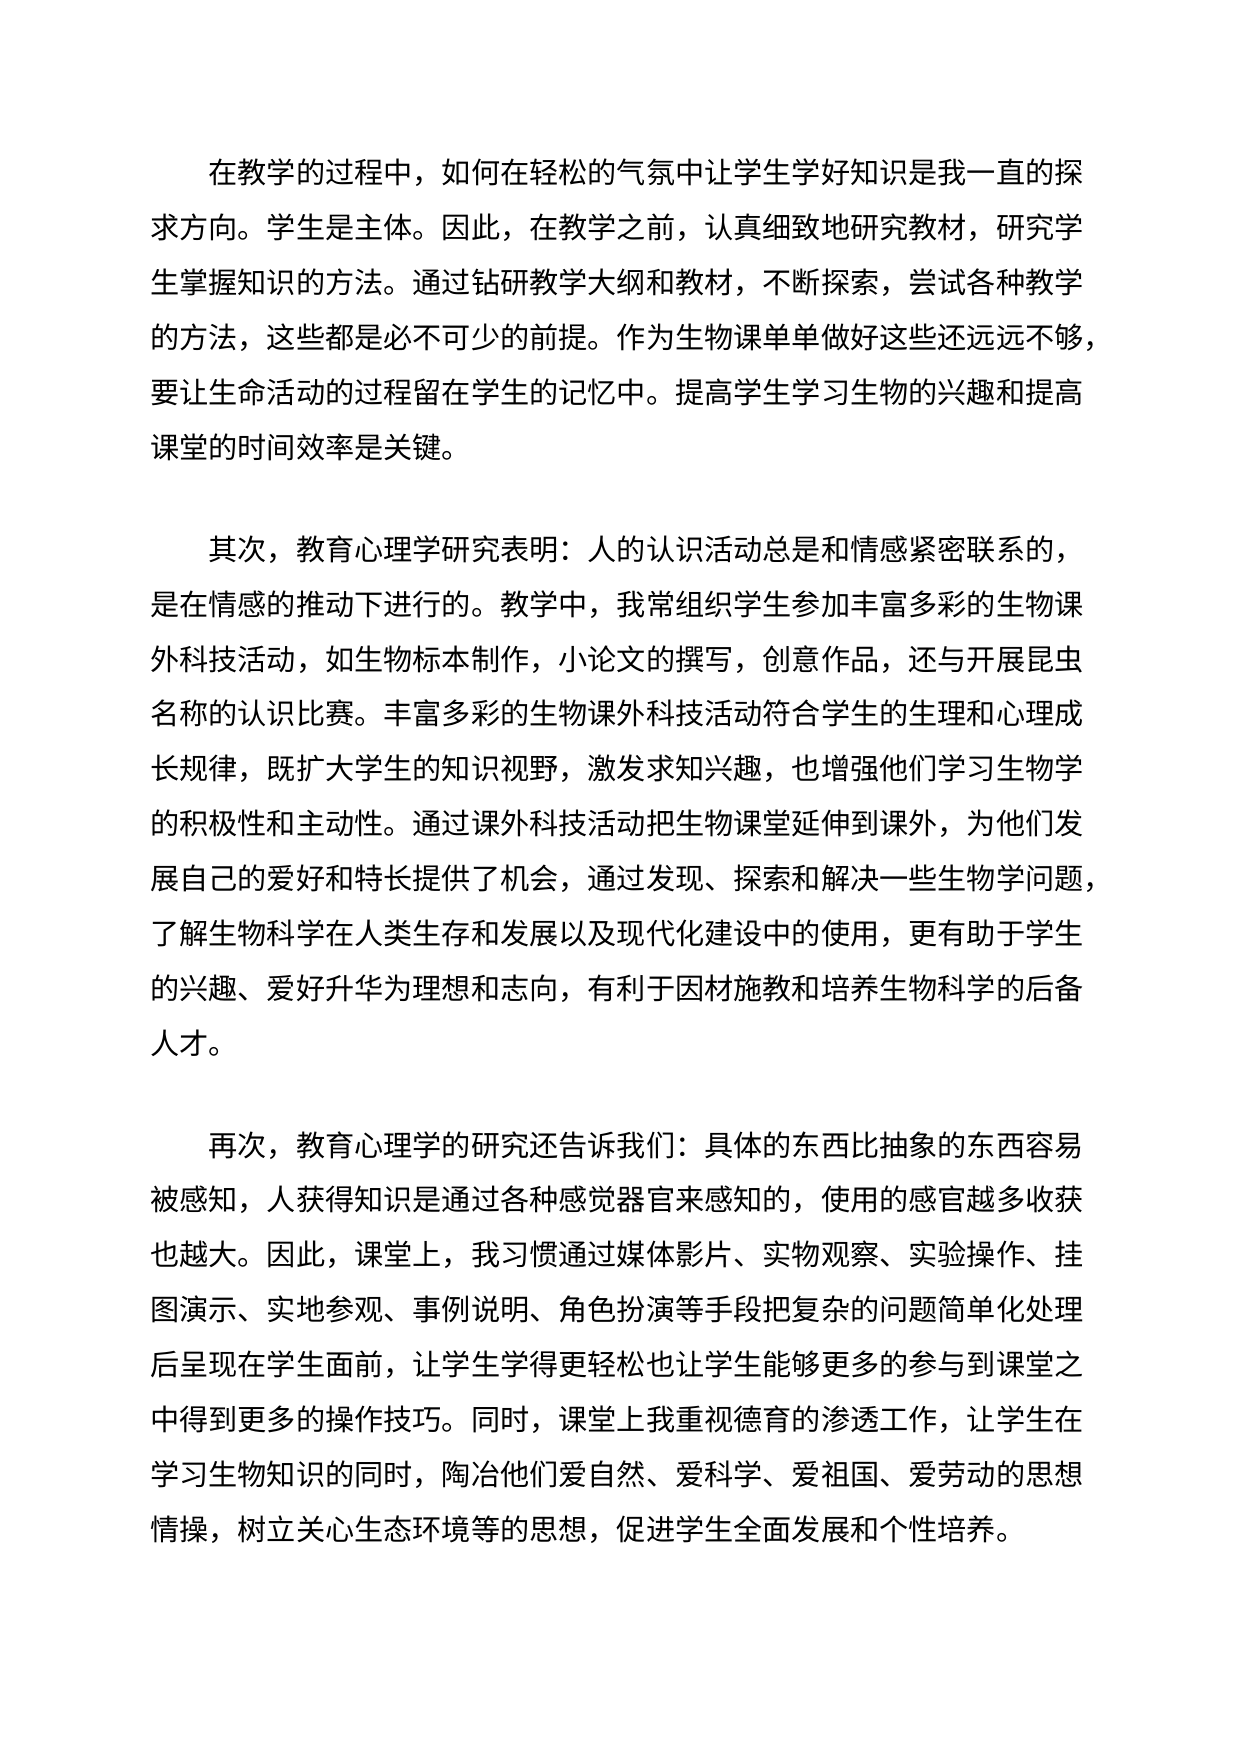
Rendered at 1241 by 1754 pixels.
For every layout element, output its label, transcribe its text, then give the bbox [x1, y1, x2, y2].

text 再次，教育心理学的研究还告诉我们：具体的东西比抽象的东西容易被感知，人获得知识是通过各种感觉器官来感知的，使用的感官越多收获也越大。因此，课堂上，我习惯通过媒体影片、实物观察、实验操作、挂图演示、实地参观、事例说明、角色扮演等手段把复杂的问题简单化处理后呈现在学生面前，让学生学得更轻松也让学生能够更多的参与到课堂之中得到更多的操作技巧。同时，课堂上我重视德育的渗透工作，让学生在学习生物知识的同时，陶冶他们爱自然、爱科学、爱祖国、爱劳动的思想情操，树立关心生态环境等的思想，促进学生全面发展和个性培养。 [150, 1122, 1090, 1549]
text 在教学的过程中，如何在轻松的气氛中让学生学好知识是我一直的探求方向。学生是主体。因此，在教学之前，认真细致地研究教材，研究学生掌握知识的方法。通过钻研教学大纲和教材，不断探索，尝试各种教学的方法，这些都是必不可少的前提。作为生物课单单做好这些还远远不够，要让生命活动的过程留在学生的记忆中。提高学生学习生物的兴趣和提高课堂的时间效率是关键。 [150, 150, 1090, 467]
text 其次，教育心理学研究表明：人的认识活动总是和情感紧密联系的，是在情感的推动下进行的。教学中，我常组织学生参加丰富多彩的生物课外科技活动，如生物标本制作，小论文的撰写，创意作品，还与开展昆虫名称的认识比赛。丰富多彩的生物课外科技活动符合学生的生理和心理成长规律，既扩大学生的知识视野，激发求知兴趣，也增强他们学习生物学的积极性和主动性。通过课外科技活动把生物课堂延伸到课外，为他们发展自己的爱好和特长提供了机会，通过发现、探索和解决一些生物学问题，了解生物科学在人类生存和发展以及现代化建设中的使用，更有助于学生的兴趣、爱好升华为理想和志向，有利于因材施教和培养生物科学的后备人才。 [150, 526, 1090, 1063]
